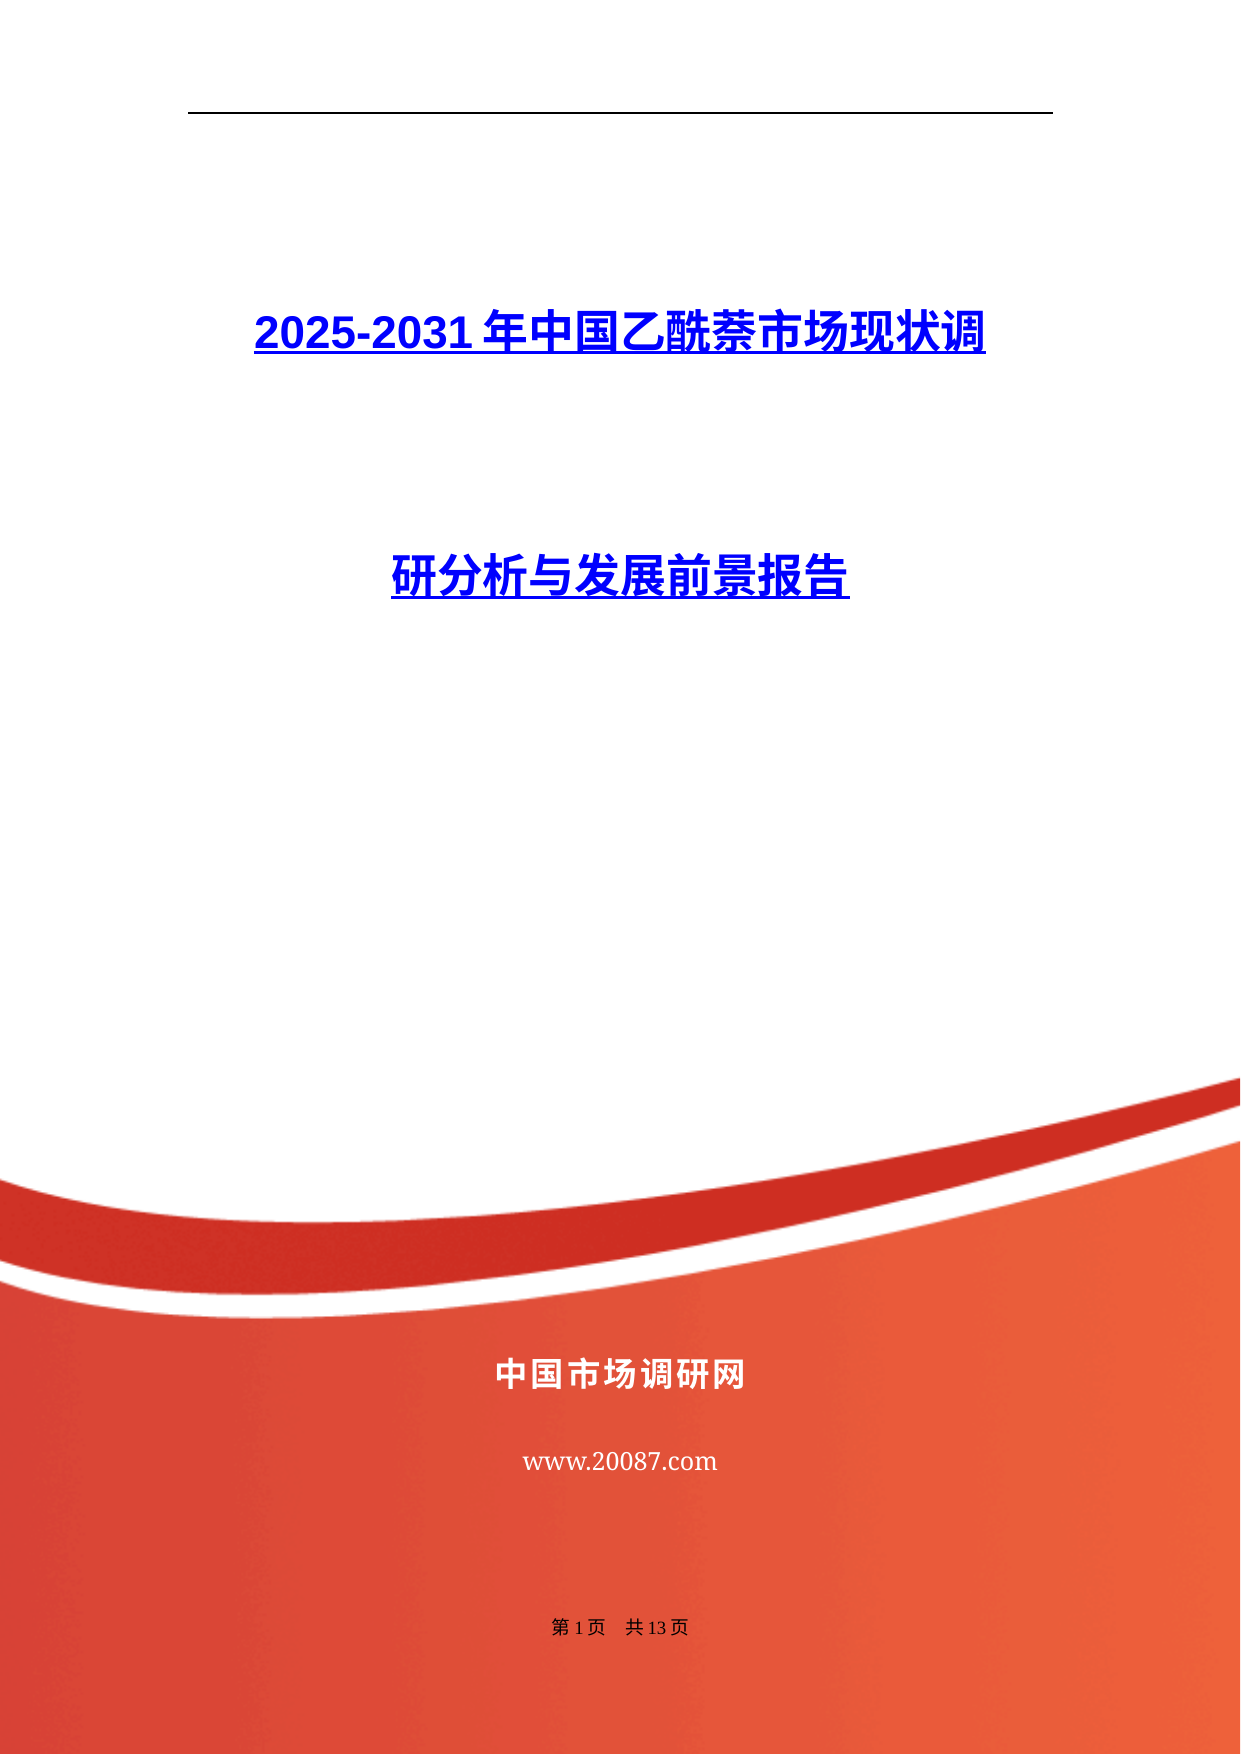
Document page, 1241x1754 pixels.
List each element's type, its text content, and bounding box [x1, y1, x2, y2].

picture [0, 1006, 1241, 1754]
subtitle 中国市场调研网 [187, 1339, 1053, 1404]
text www.20087.com [187, 1428, 1053, 1493]
table_header 2025-2031年中国乙酰萘市场现状调研分析与发展前景报告 [188, 207, 1053, 773]
